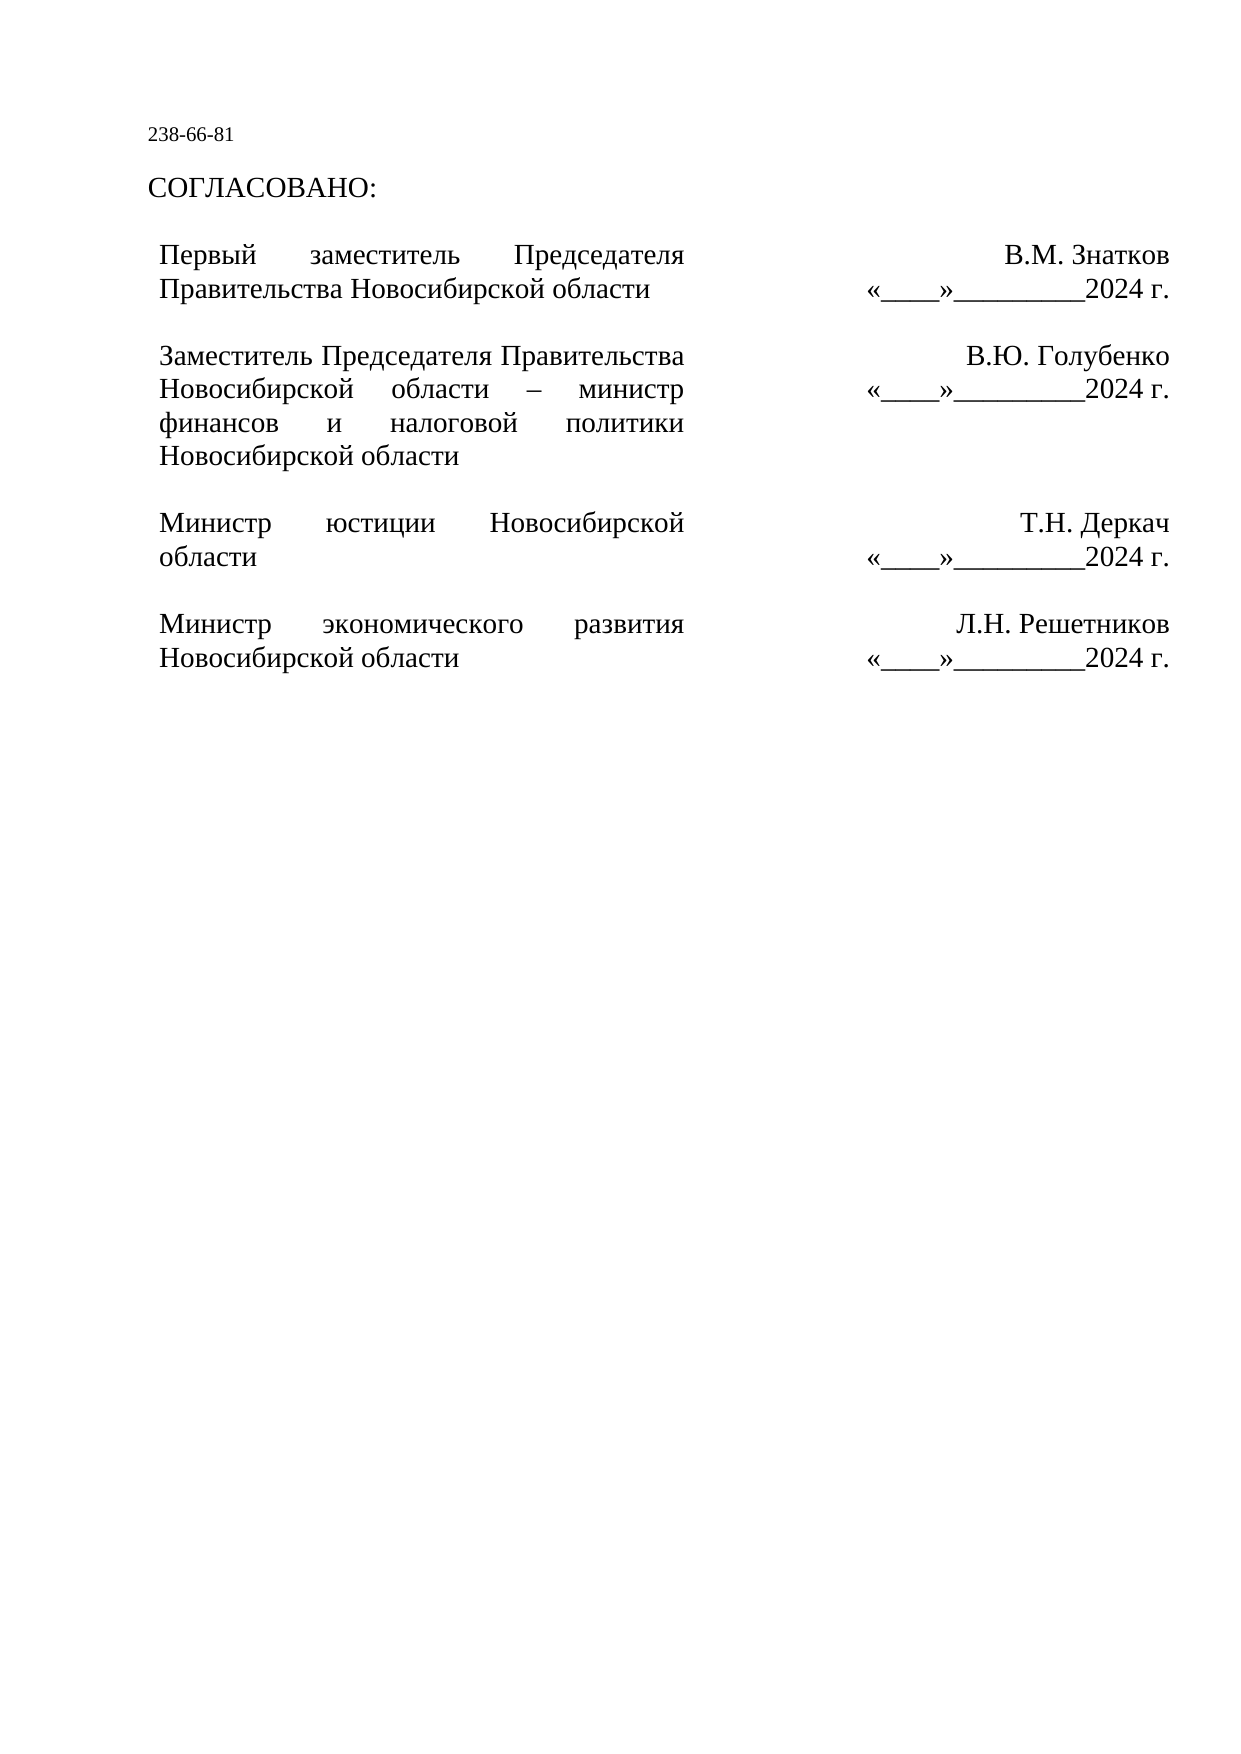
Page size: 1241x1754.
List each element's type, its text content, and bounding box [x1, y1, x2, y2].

text СОГЛАСОВАНО: [148, 170, 1181, 204]
table_cell Т.Н. Деркач «____»_________2024 г. [696, 506, 1181, 606]
text 238-66-81 [148, 122, 1181, 146]
table_cell Заместитель Председателя Правительства Новосибирской области – министр финансов и налоговой политики Новосибирской области [148, 338, 696, 506]
table_cell Министр экономического развития Новосибирской области [148, 606, 696, 707]
table_header В.М. Знатков «____»_________2024 г. [696, 237, 1181, 338]
table_cell Л.Н. Решетников «____»_________2024 г. [696, 606, 1181, 707]
table_cell Министр юстиции Новосибирской области [148, 506, 696, 606]
table_header Первый заместитель Председателя Правительства Новосибирской области [148, 237, 696, 338]
table_cell В.Ю. Голубенко «____»_________2024 г. [696, 338, 1181, 506]
